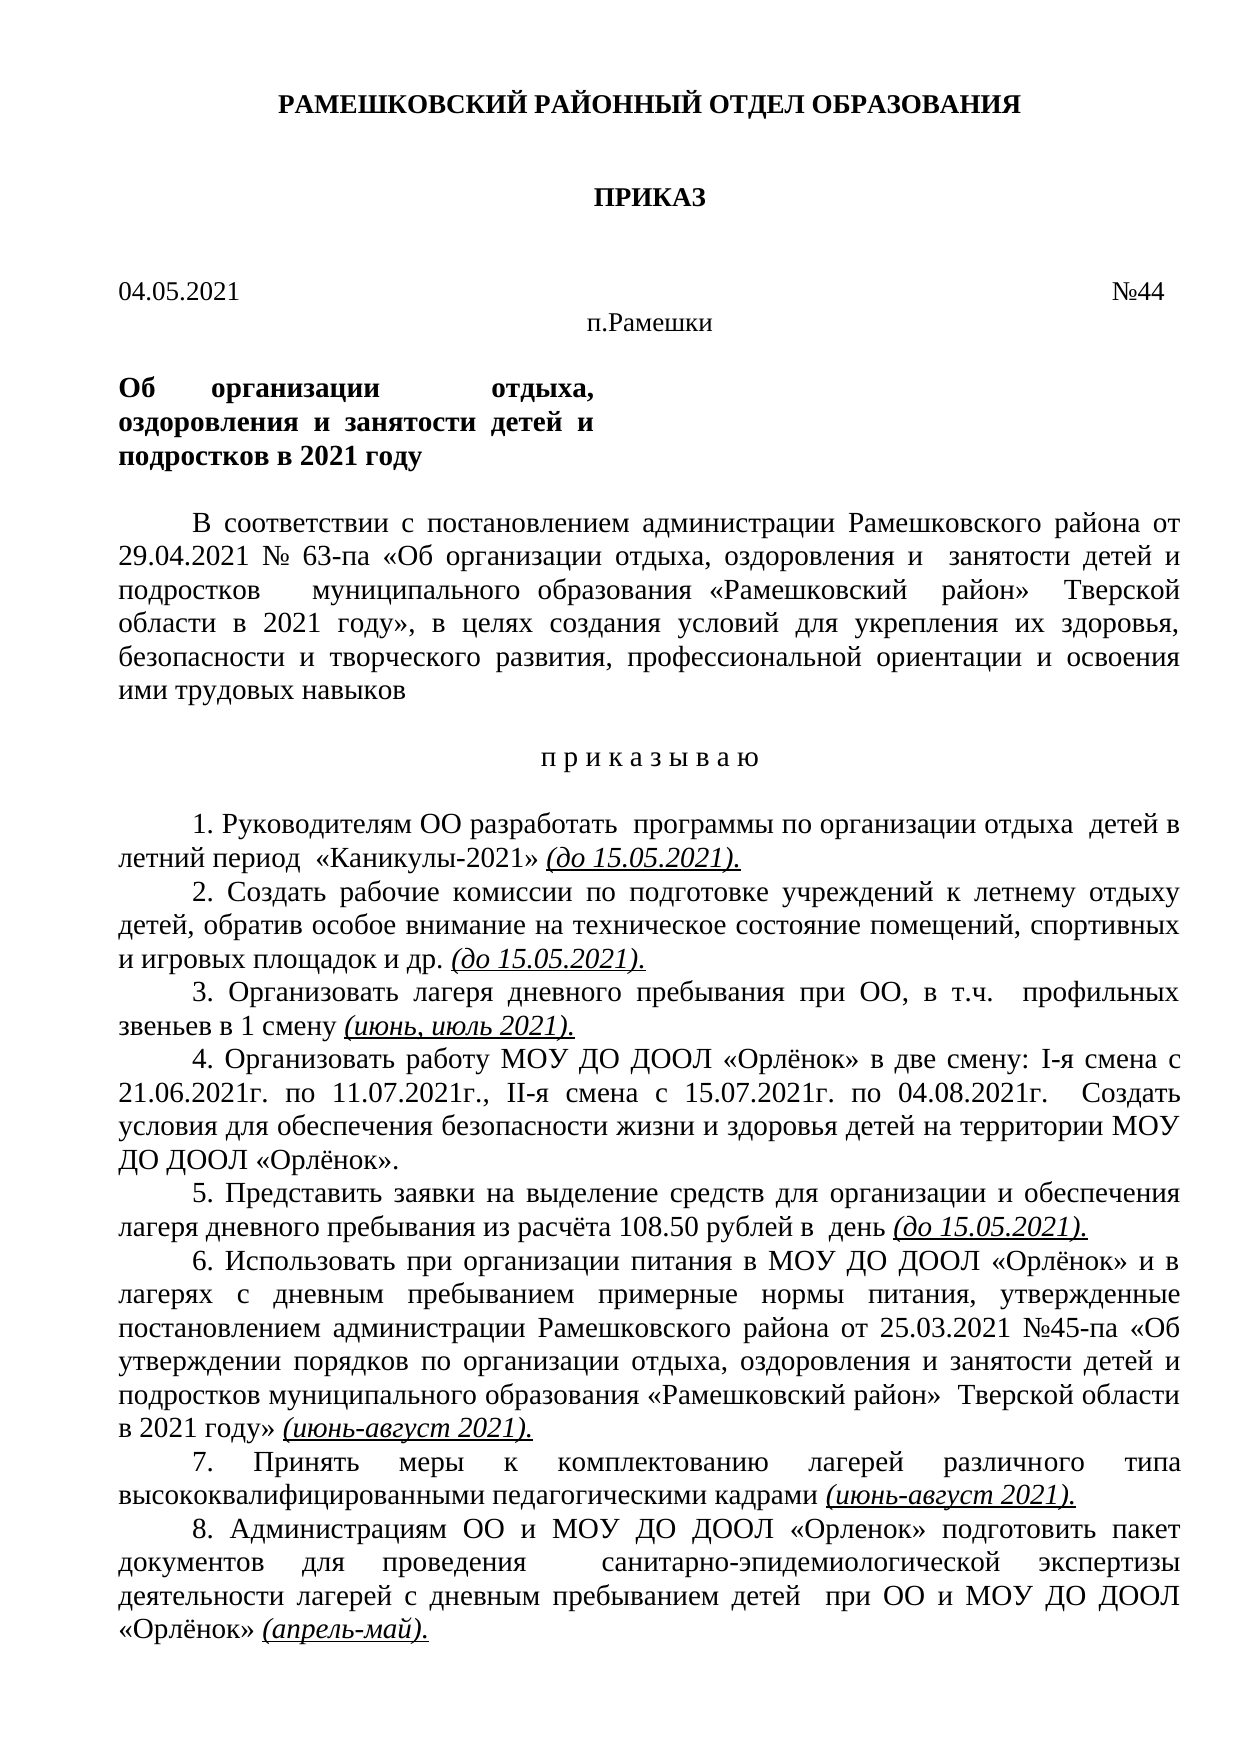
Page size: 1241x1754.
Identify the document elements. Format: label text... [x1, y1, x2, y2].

text 1. Руководителям ОО разработать программы по организации отдыха детей в летний период «Каникулы-2021» (до 15.05.2021). [118, 807, 1181, 874]
text п р и к а з ы в а ю [118, 739, 1181, 773]
text 7. Принять меры к комплектованию лагерей различного типа высококвалифицированными педагогическими кадрами (июнь-август 2021). [118, 1444, 1181, 1511]
text п.Рамешки [118, 306, 1181, 337]
text 6. Использовать при организации питания в МОУ ДО ДООЛ «Орлёнок» и в лагерях с дневным пребыванием примерные нормы питания, утвержденные постановлением администрации Рамешковского района от 25.03.2021 №45-па «Об утверждении порядков по организации отдыха, оздоровления и занятости детей и подростков муниципального образования «Рамешковский район» Тверской области в 2021 году» (июнь-август 2021). [118, 1243, 1181, 1444]
text ПРИКАЗ [118, 181, 1181, 212]
text В соответствии с постановлением администрации Рамешковского района от 29.04.2021 № 63-па «Об организации отдыха, оздоровления и занятости детей и подростков муниципального образования «Рамешковский район» Тверской области в 2021 году», в целях создания условий для укрепления их здоровья, безопасности и творческого развития, профессиональной ориентации и освоения ими трудовых навыков [118, 505, 1181, 706]
text 5. Представить заявки на выделение средств для организации и обеспечения лагеря дневного пребывания из расчёта 108.50 рублей в день (до 15.05.2021). [118, 1176, 1181, 1243]
text 4. Организовать работу МОУ ДО ДООЛ «Орлёнок» в две смену: I-я смена с 21.06.2021г. по 11.07.2021г., II-я смена с 15.07.2021г. по 04.08.2021г. Создать условия для обеспечения безопасности жизни и здоровья детей на территории МОУ ДО ДООЛ «Орлёнок». [118, 1041, 1181, 1176]
text 04.05.2021 №44 [118, 275, 1181, 306]
table_header Об организации отдыха, оздоровления и занятости детей и подростков в 2021 году [107, 371, 606, 471]
text 3. Организовать лагеря дневного пребывания при ОО, в т.ч. профильных звеньев в 1 смену (июнь, июль 2021). [118, 974, 1181, 1041]
text 8. Администрациям ОО и МОУ ДО ДООЛ «Орленок» подготовить пакет документов для проведения санитарно-эпидемиологической экспертизы деятельности лагерей с дневным пребыванием детей при ОО и МОУ ДО ДООЛ «Орлёнок» (апрель-май). [118, 1511, 1181, 1645]
text РАМЕШКОВСКИЙ РАЙОННЫЙ ОТДЕЛ ОБРАЗОВАНИЯ [118, 88, 1181, 119]
text 2. Создать рабочие комиссии по подготовке учреждений к летнему отдыху детей, обратив особое внимание на техническое состояние помещений, спортивных и игровых площадок и др. (до 15.05.2021). [118, 874, 1181, 974]
